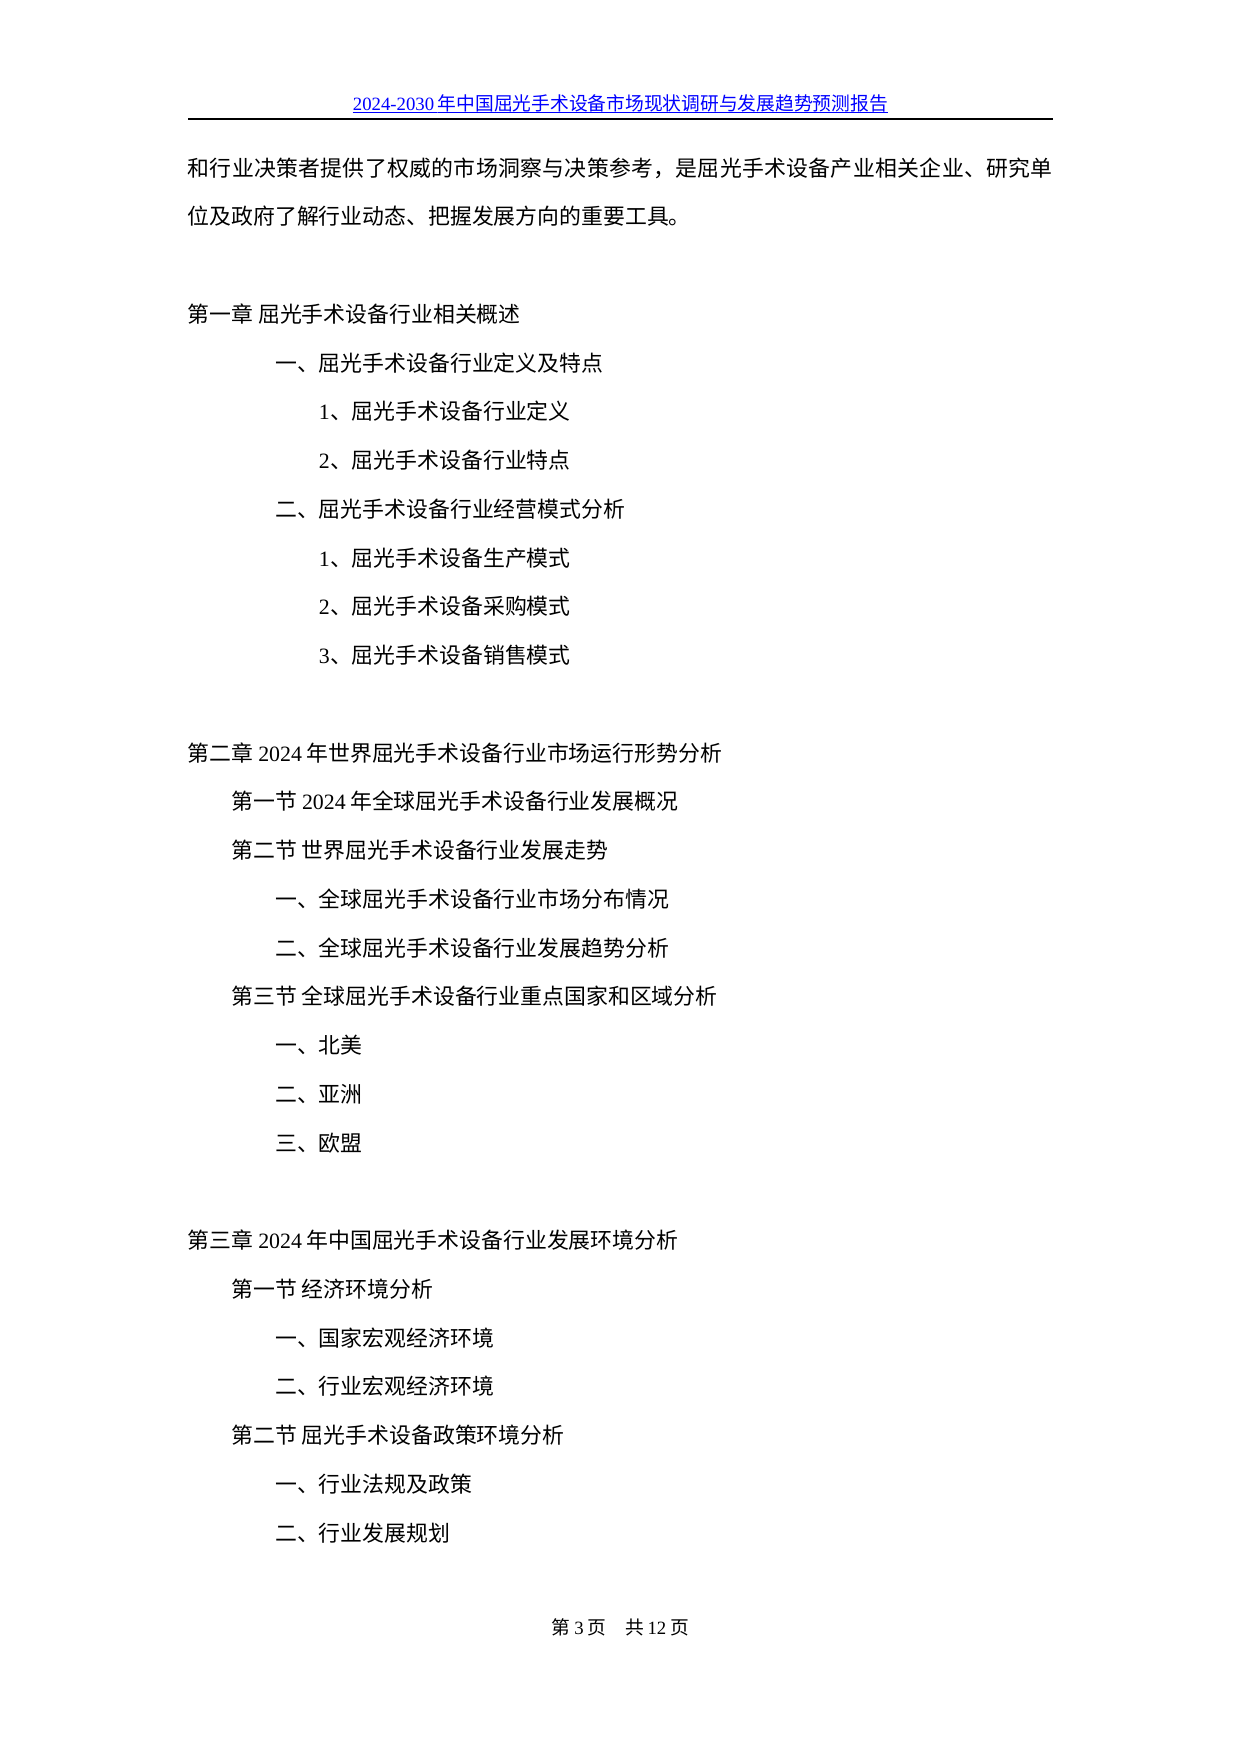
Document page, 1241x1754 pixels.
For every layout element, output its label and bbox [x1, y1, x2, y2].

text [187, 150, 1053, 1548]
